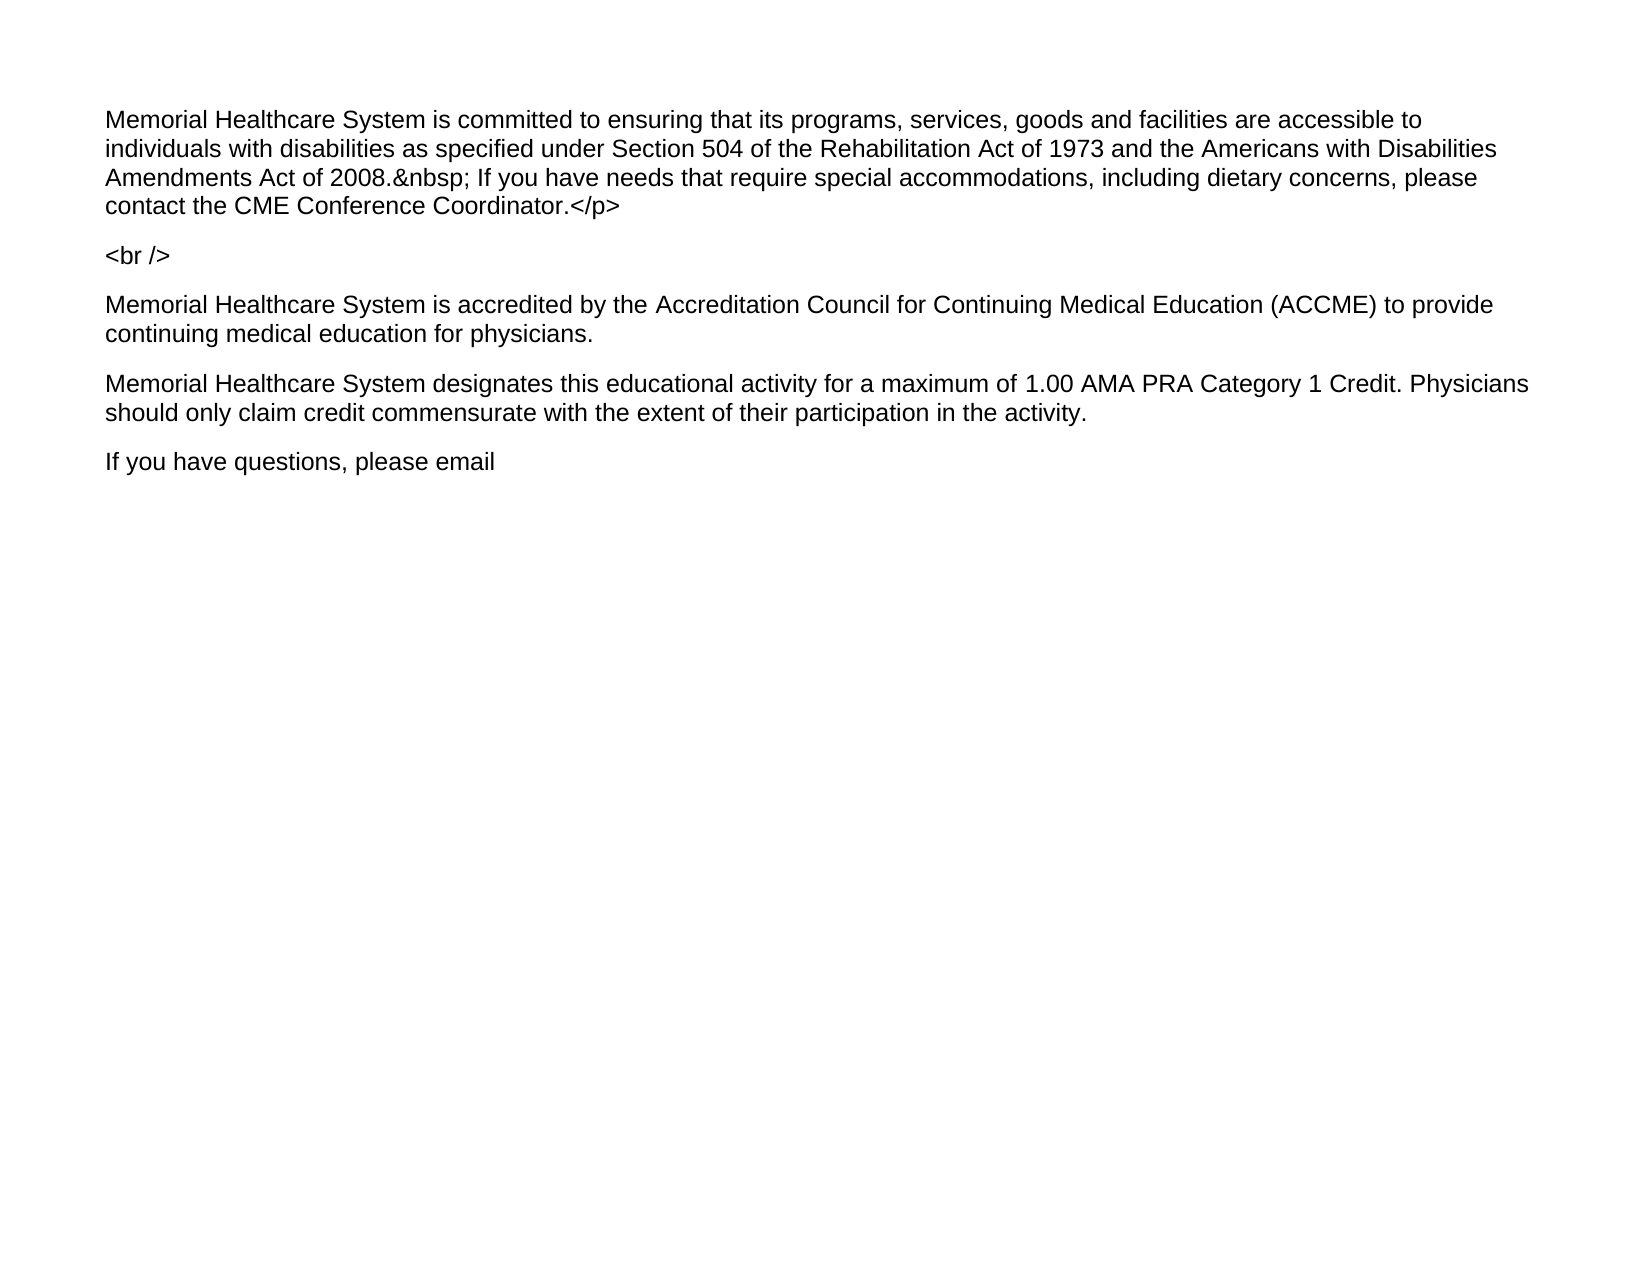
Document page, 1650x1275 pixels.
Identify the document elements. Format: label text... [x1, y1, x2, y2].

text <br /> [105, 241, 1537, 269]
text If you have questions, please email [105, 447, 1537, 476]
text Memorial Healthcare System is committed to ensuring that its programs, services, goods and facilities are accessible to individuals with disabilities as specified under Section 504 of the Rehabilitation Act of 1973 and the Americans with Disabilities Amendments Act of 2008.&nbsp; If you have needs that require special accommodations, including dietary concerns, please contact the CME Conference Coordinator.</p> [105, 105, 1537, 220]
text Memorial Healthcare System designates this educational activity for a maximum of 1.00 AMA PRA Category 1 Credit. Physicians should only claim credit commensurate with the extent of their participation in the activity. [105, 369, 1537, 426]
text Memorial Healthcare System is accredited by the Accreditation Council for Continuing Medical Education (ACCME) to provide continuing medical education for physicians. [105, 290, 1537, 348]
